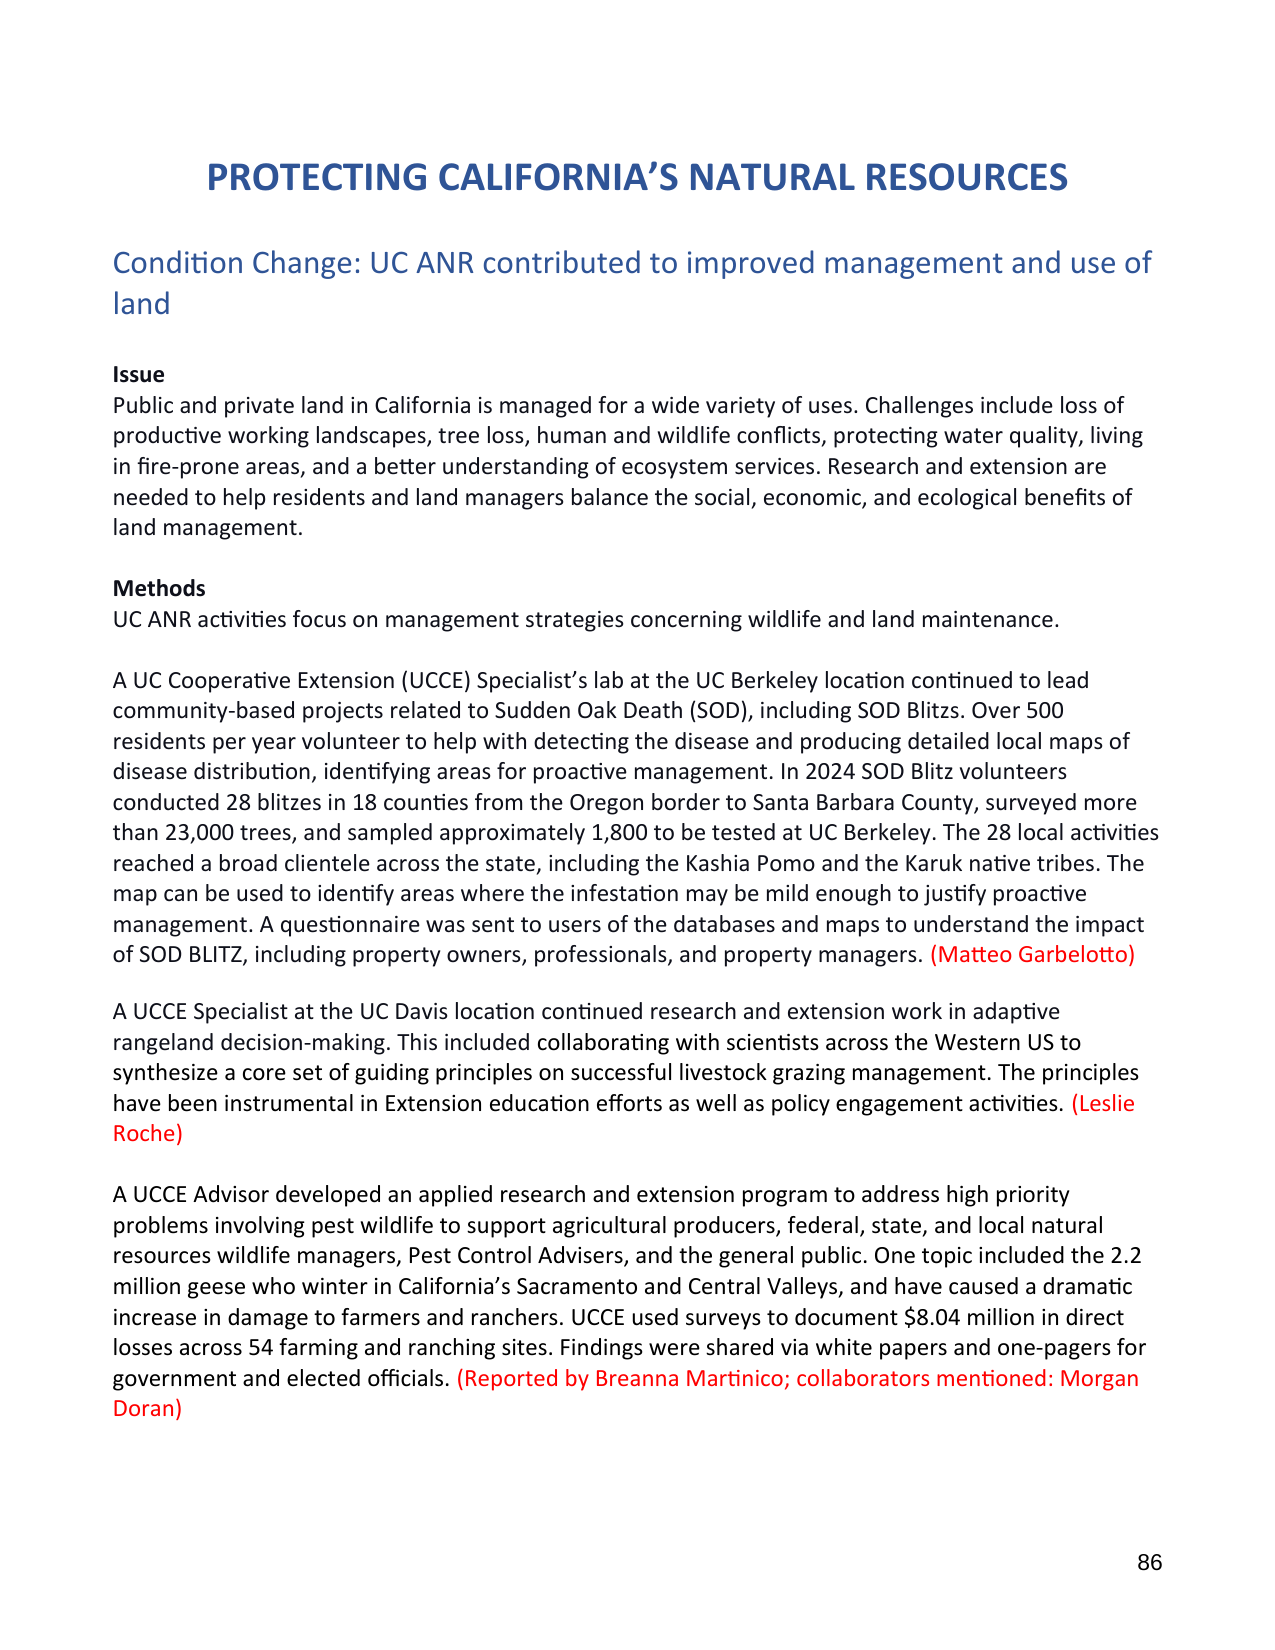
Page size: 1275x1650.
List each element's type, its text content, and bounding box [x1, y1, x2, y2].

text A UCCE Advisor developed an applied research and extension program to address high priority problems involving pest wildlife to support agricultural producers, federal, state, and local natural resources wildlife managers, Pest Control Advisers, and the general public. One topic included the 2.2 million geese who winter in California’s Sacramento and Central Valleys, and have caused a dramatic increase in damage to farmers and ranchers. UCCE used surveys to document $8.04 million in direct losses across 54 farming and ranching sites. Findings were shared via white papers and one-pagers for government and elected officials. (Reported by Breanna Martinico; collaborators mentioned: Morgan Doran) [112, 1178, 1162, 1423]
text Public and private land in California is managed for a wide variety of uses. Challenges include loss of productive working landscapes, tree loss, human and wildlife conflicts, protecting water quality, living in fire-prone areas, and a better understanding of ecosystem services. Research and extension are needed to help residents and land managers balance the social, economic, and ecological benefits of land management. [112, 389, 1162, 542]
text Methods [112, 572, 1162, 603]
subtitle Condition Change: UC ANR contributed to improved management and use of land [112, 242, 1162, 323]
text A UC Cooperative Extension (UCCE) Specialist’s lab at the UC Berkeley location continued to lead community-based projects related to Sudden Oak Death (SOD), including SOD Blitzs. Over 500 residents per year volunteer to help with detecting the disease and producing detailed local maps of disease distribution, identifying areas for proactive management. In 2024 SOD Blitz volunteers conducted 28 blitzes in 18 counties from the Oregon border to Santa Barbara County, surveyed more than 23,000 trees, and sampled approximately 1,800 to be tested at UC Berkeley. The 28 local activities reached a broad clientele across the state, including the Kashia Pomo and the Karuk native tribes. The map can be used to identify areas where the infestation may be mild enough to justify proactive management. A questionnaire was sent to users of the databases and maps to understand the impact of SOD BLITZ, including property owners, professionals, and property managers. (Matteo Garbelotto) [112, 664, 1162, 969]
subtitle PROTECTING CALIFORNIA’S NATURAL RESOURCES [112, 150, 1162, 201]
text A UCCE Specialist at the UC Davis location continued research and extension work in adaptive rangeland decision-making. This included collaborating with scientists across the Western US to synthesize a core set of guiding principles on successful livestock grazing management. The principles have been instrumental in Extension education efforts as well as policy engagement activities. (Leslie Roche) [112, 995, 1162, 1148]
text Issue [112, 359, 1162, 389]
text UC ANR activities focus on management strategies concerning wildlife and land maintenance. [112, 603, 1162, 633]
